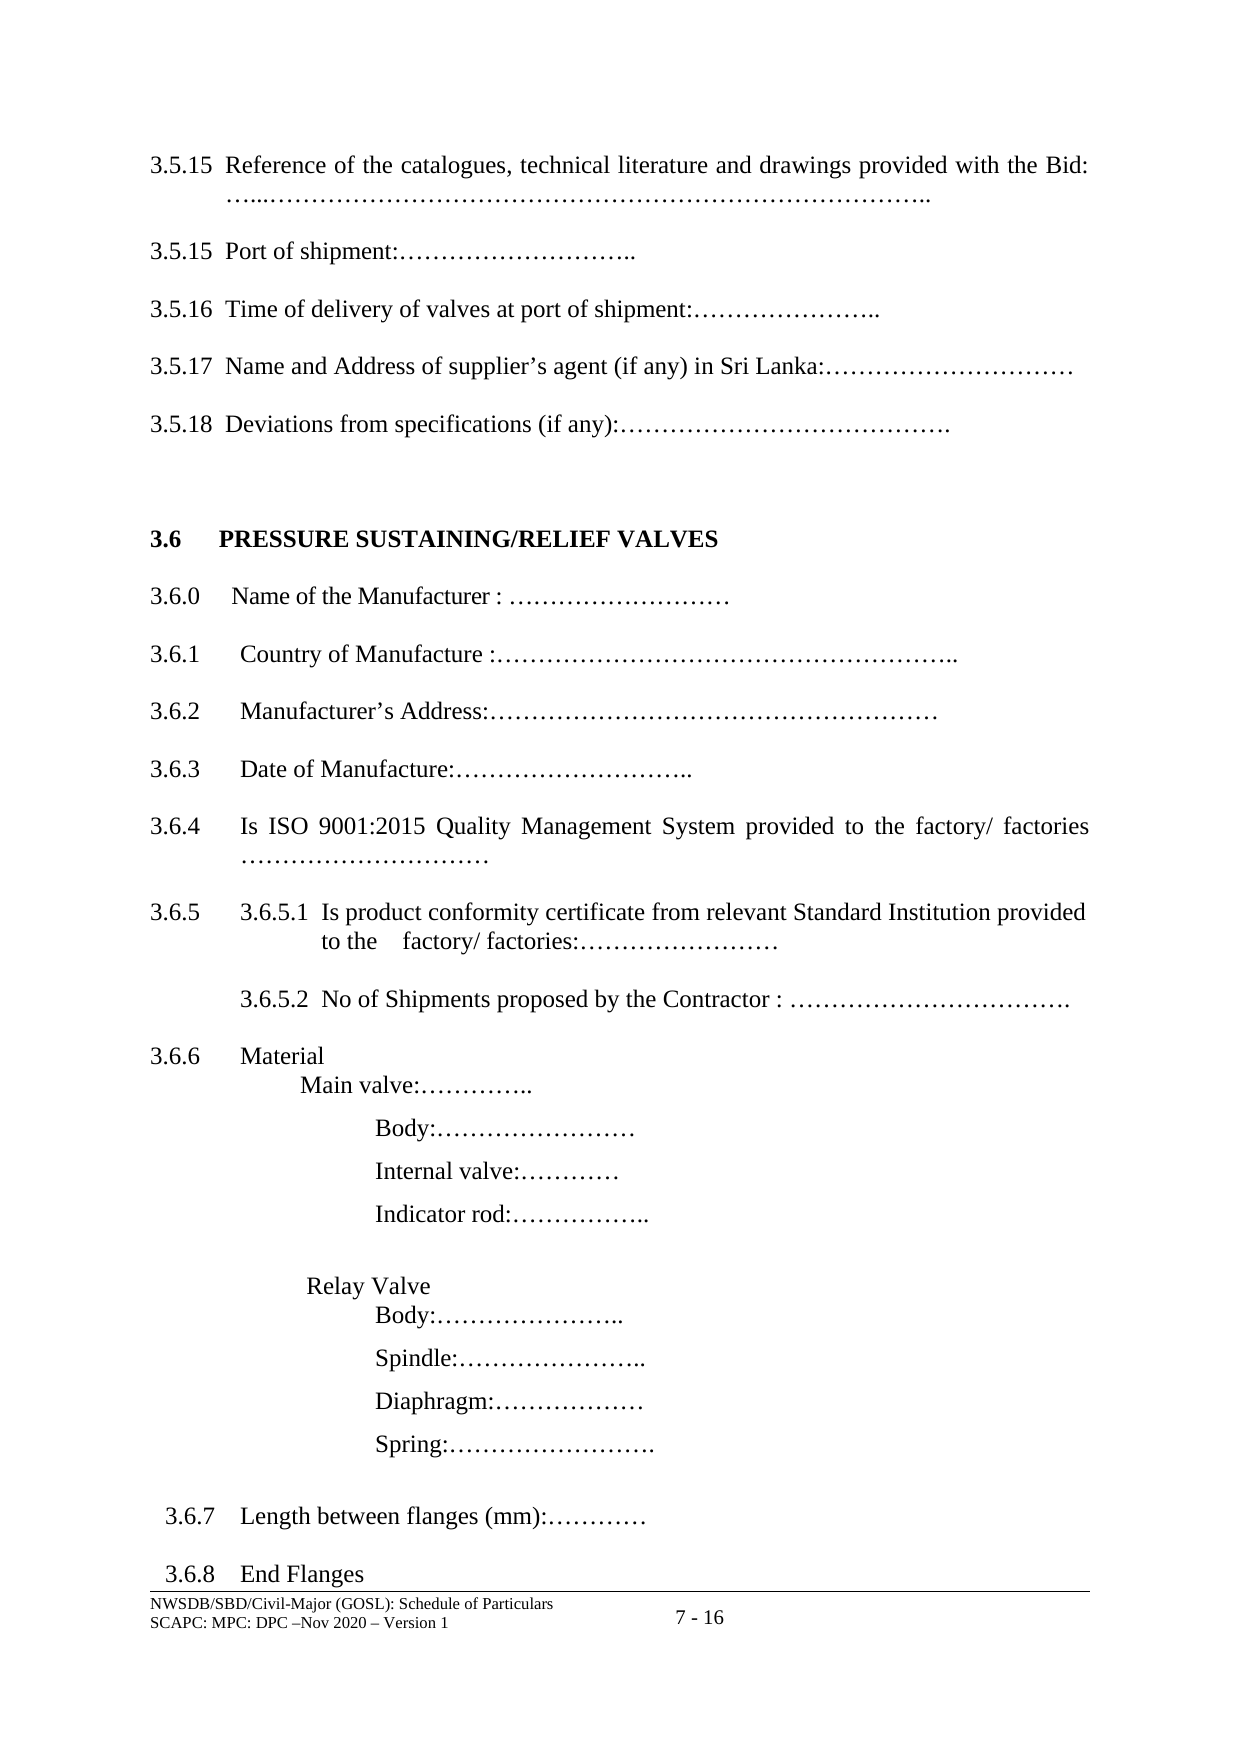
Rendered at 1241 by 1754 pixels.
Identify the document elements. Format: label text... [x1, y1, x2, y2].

text 3.6.0 Name of the Manufacturer : ……………………… [150, 581, 1090, 610]
text Spring:……………………. [300, 1429, 1090, 1458]
list Port of shipment:……………………….. [150, 236, 1090, 265]
list Country of Manufacture :……………………………………………….. [150, 639, 1090, 667]
text 3.5.15 Reference of the catalogues, technical literature and drawings provided with the Bid: …...…………………………………………………………………….. [150, 150, 1090, 207]
text Body:…………………… [300, 1113, 1090, 1142]
text Diaphragm:……………… [300, 1386, 1090, 1415]
text to the factory/ factories:…………………… [240, 926, 1090, 955]
list Date of Manufacture:……………………….. [150, 754, 1090, 782]
list 3.6.5.1 Is product conformity certificate from relevant Standard Institution provided [150, 897, 1090, 926]
text 3.6.5.2 No of Shipments proposed by the Contractor : ……………………………. [240, 984, 1090, 1012]
list Length between flanges (mm):………… [165, 1501, 1090, 1530]
list Deviations from specifications (if any):…………………………………. [150, 409, 1090, 437]
list Material [150, 1041, 1090, 1070]
text Spindle:………………….. [300, 1343, 1090, 1372]
text Internal valve:………… [300, 1156, 1090, 1185]
list End Flanges [165, 1559, 1090, 1587]
text Body:………………….. [300, 1300, 1090, 1329]
list Manufacturer’s Address:……………………………………………… [150, 696, 1090, 725]
text Relay Valve [150, 1271, 1090, 1300]
text Indicator rod:…………….. [300, 1199, 1090, 1228]
list Time of delivery of valves at port of shipment:………………….. [150, 294, 1090, 322]
list Is ISO 9001:2015 Quality Management System provided to the factory/ factories ………………………… [150, 811, 1090, 869]
list PRESSURE SUSTAINING/RELIEF VALVES [150, 524, 1090, 552]
text Main valve:………….. [165, 1070, 1090, 1099]
list Name and Address of supplier’s agent (if any) in Sri Lanka:………………………… [150, 351, 1090, 380]
